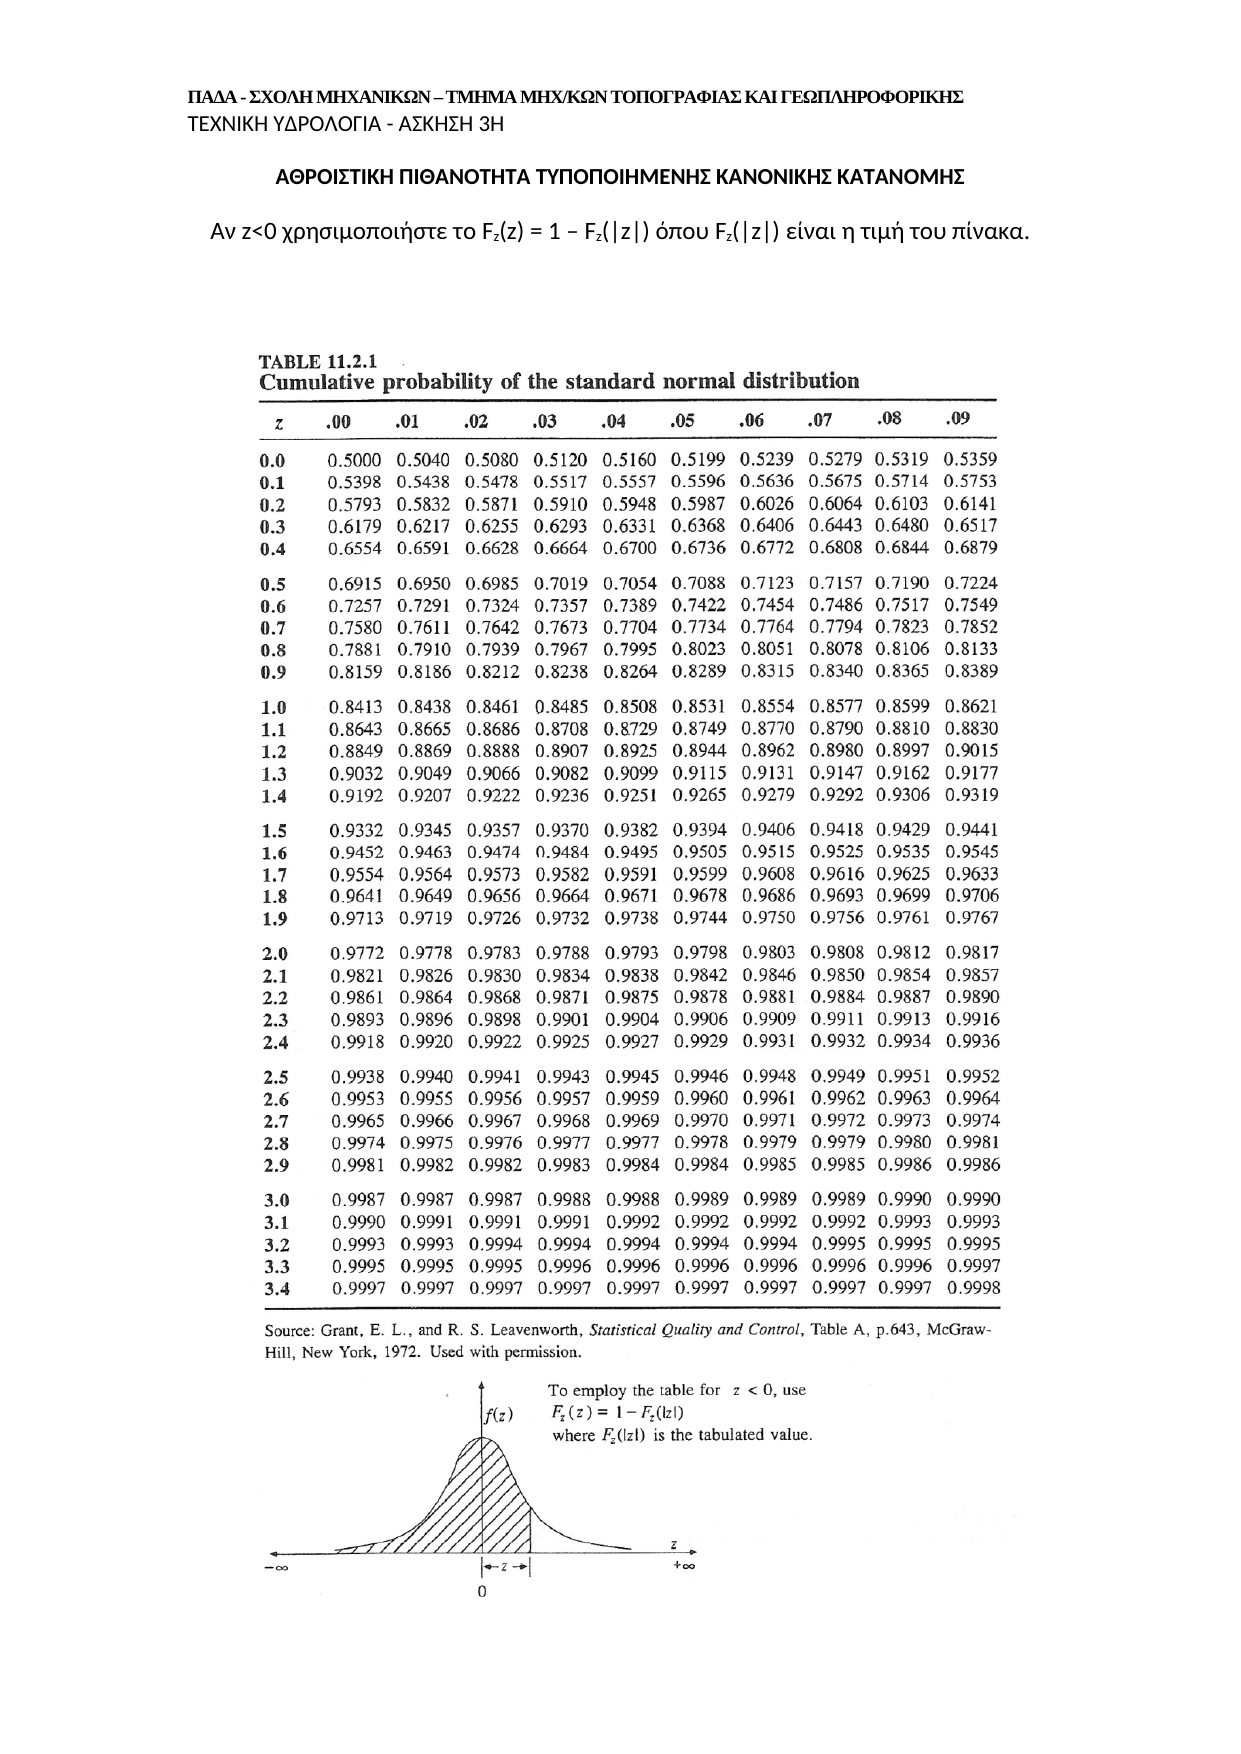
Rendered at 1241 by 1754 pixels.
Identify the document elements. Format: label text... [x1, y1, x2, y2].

text Αν z<0 χρησιμοποιήστε το Fz(z) = 1 – Fz(|z|) όπου Fz(|z|) είναι η τιμή του πίνακα. [187, 215, 1053, 246]
picture [245, 338, 1021, 1607]
text ΑΘΡΟΙΣΤΙΚΗ ΠΙΘΑΝΟΤΗΤΑ ΤΥΠΟΠΟΙΗΜΕΝΗΣ ΚΑΝΟΝΙΚΗΣ ΚΑΤΑΝΟΜΗΣ [187, 162, 1053, 190]
